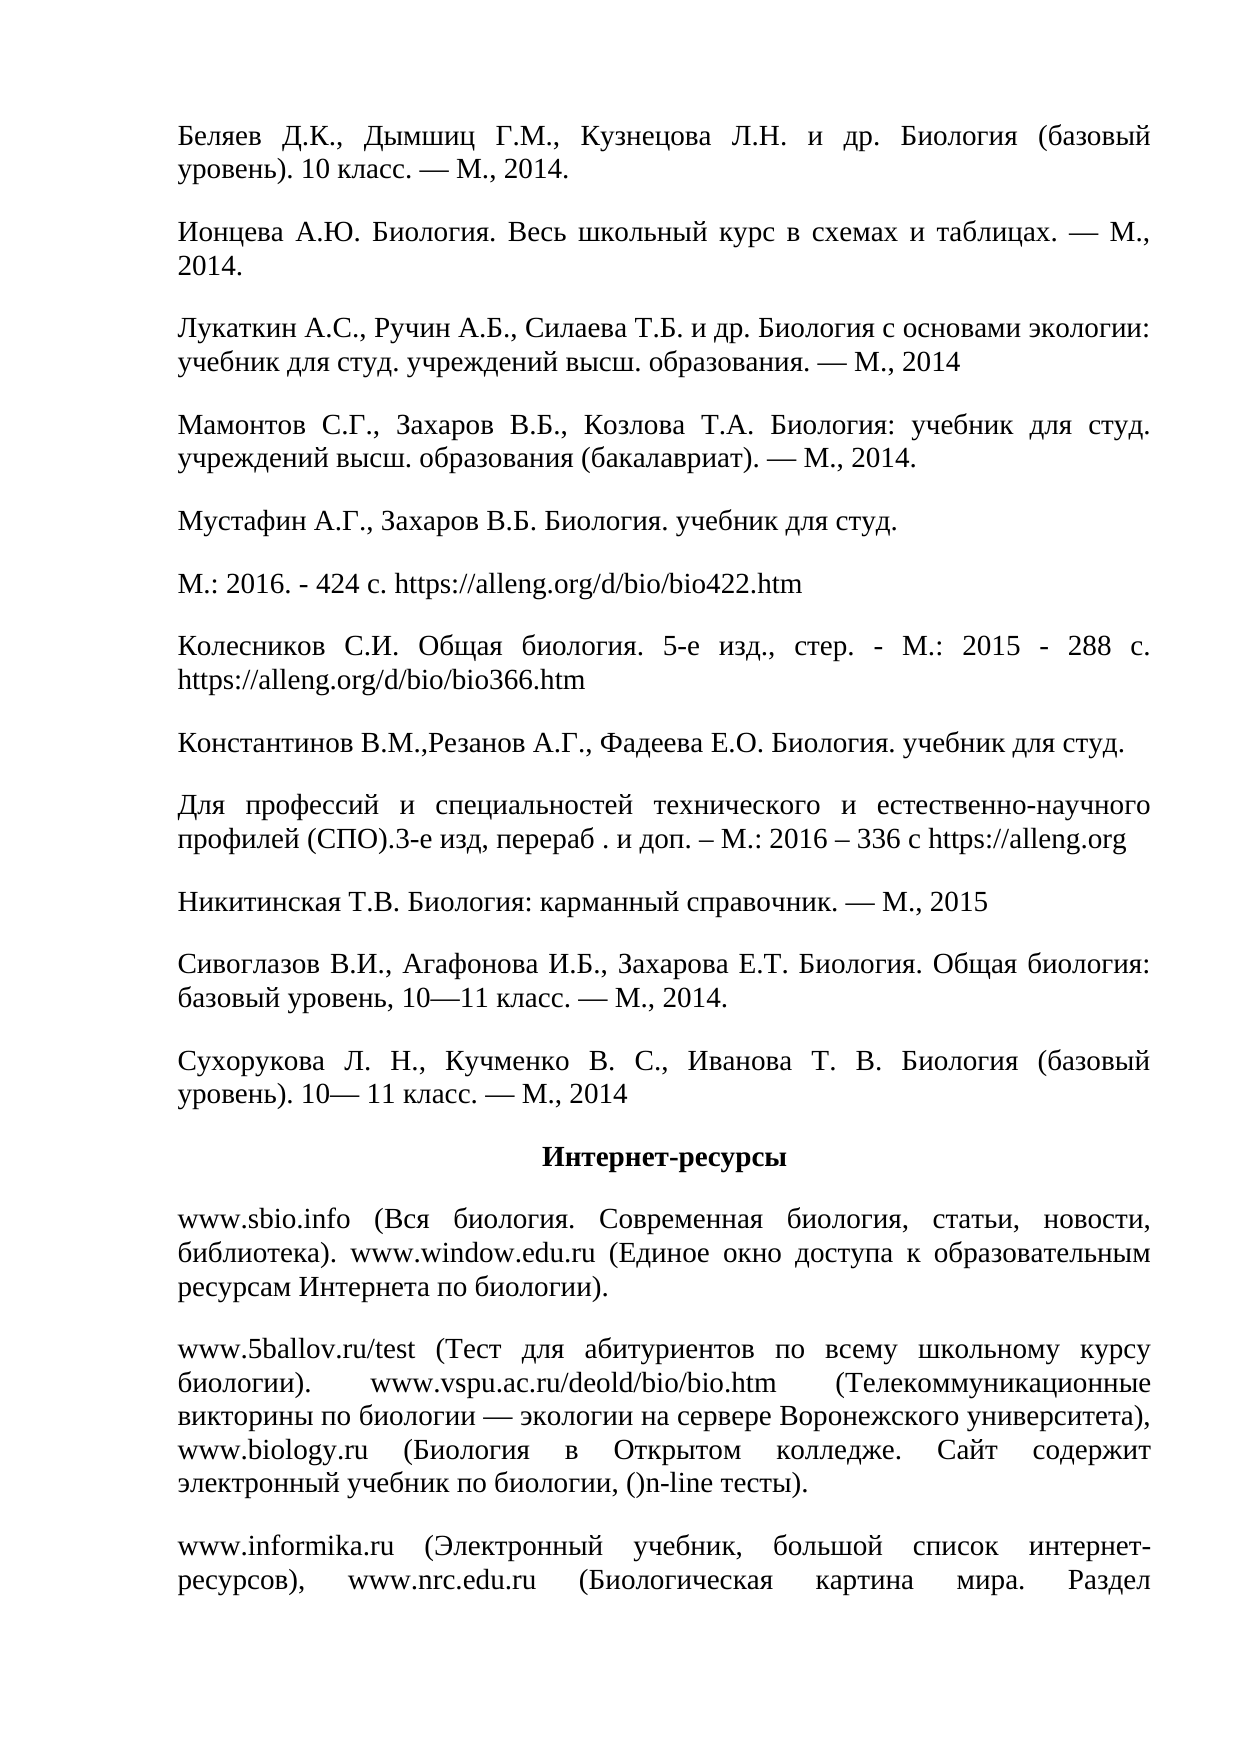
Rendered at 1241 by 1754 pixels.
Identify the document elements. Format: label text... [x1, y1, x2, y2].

text Мамонтов С.Г., Захаров В.Б., Козлова Т.А. Биология: учебник для студ. учреждений высш. образования (бакалавриат). — М., 2014. [177, 407, 1152, 474]
text Никитинская Т.В. Биология: карманный справочник. — М., 2015 [177, 884, 1152, 917]
text Для профессий и специальностей технического и естественно-научного профилей (СПО).3-е изд, перераб . и доп. – М.: 2016 – 336 с https://alleng.org [177, 787, 1152, 854]
text Константинов В.М.,Резанов А.Г., Фадеева Е.О. Биология. учебник для студ. [177, 725, 1152, 758]
text www.sbio.info (Вся биология. Современная биология, статьи, новости, библиотека). www.window.edu.ru (Единое окно доступа к образовательным ресурсам Интернета по биологии). [177, 1202, 1152, 1302]
text Интернет-ресурсы [177, 1139, 1152, 1172]
text Лукаткин А.С., Ручин А.Б., Силаева Т.Б. и др. Биология с основами экологии: учебник для студ. учреждений высш. образования. — М., 2014 [177, 311, 1152, 378]
text Беляев Д.К., Дымшиц Г.М., Кузнецова Л.Н. и др. Биология (базовый уровень). 10 класс. — М., 2014. [177, 118, 1152, 185]
text Колесников С.И. Общая биология. 5-е изд., стер. - М.: 2015 - 288 с. https://alleng.org/d/bio/bio366.htm [177, 628, 1152, 696]
text www.5ballov.ru/test (Тест для абитуриентов по всему школьному курсу биологии). www.vspu.ac.ru/deold/bio/bio.htm (Телекоммуникационные викторины по биологии — экологии на сервере Воронежского университета), www.biology.ru (Биология в Открытом колледже. Сайт содержит электронный учебник по биологии, ()n-line тесты). [177, 1331, 1152, 1499]
text Мустафин А.Г., Захаров В.Б. Биология. учебник для студ. [177, 503, 1152, 537]
text М.: 2016. - 424 с. https://alleng.org/d/bio/bio422.htm [177, 566, 1152, 599]
text Сухорукова Л. Н., Кучменко В. С., Иванова Т. В. Биология (базовый уровень). 10— 11 класс. — М., 2014 [177, 1043, 1152, 1110]
text Сивоглазов В.И., Агафонова И.Б., Захарова Е.Т. Биология. Общая биология: базовый уровень, 10—11 класс. — М., 2014. [177, 946, 1152, 1013]
text Ионцева А.Ю. Биология. Весь школьный курс в схемах и таблицах. — М., 2014. [177, 214, 1152, 281]
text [177, 1528, 1152, 1595]
